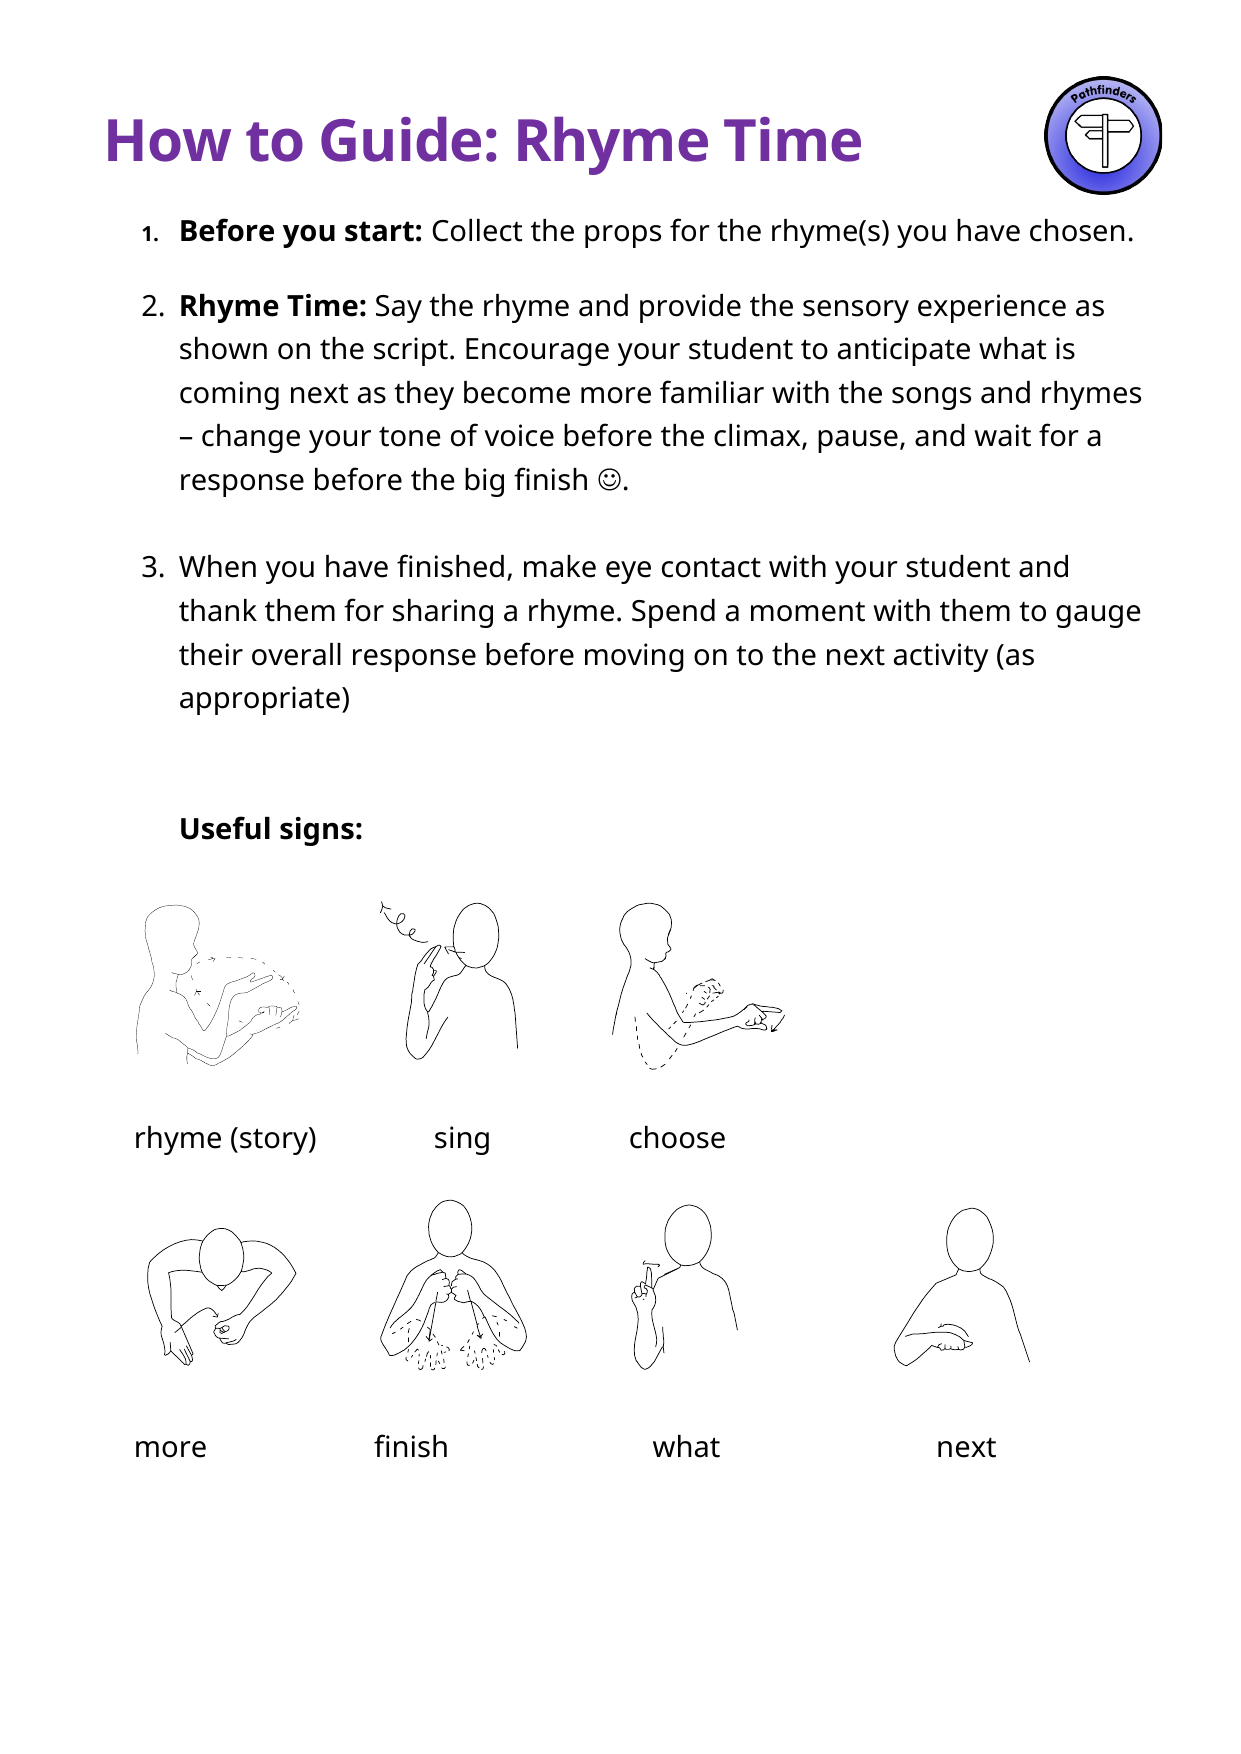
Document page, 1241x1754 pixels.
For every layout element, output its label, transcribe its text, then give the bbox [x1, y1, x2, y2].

list Before you start: Collect the props for the rhyme(s) you have chosen. [141, 210, 1152, 249]
title How to Guide: Rhyme Time [103, 99, 1181, 179]
text rhyme (story) sing choose [103, 1117, 1152, 1157]
picture [1044, 179, 1163, 195]
picture [1044, 76, 1163, 99]
list Useful signs: [178, 808, 1152, 848]
list Rhyme Time: Say the rhyme and provide the sensory experience as shown on the script. Encourage your student to anticipate what is coming next as they become more familiar with the songs and rhymes – change your tone of voice before the climax, pause, and wait for a response before the big finish . [141, 285, 1152, 499]
text more finish what next [103, 1426, 1152, 1466]
list When you have finished, make eye contact with your student and thank them for sharing a rhyme. Spend a moment with them to gauge their overall response before moving on to the next activity (as appropriate) [141, 547, 1152, 717]
